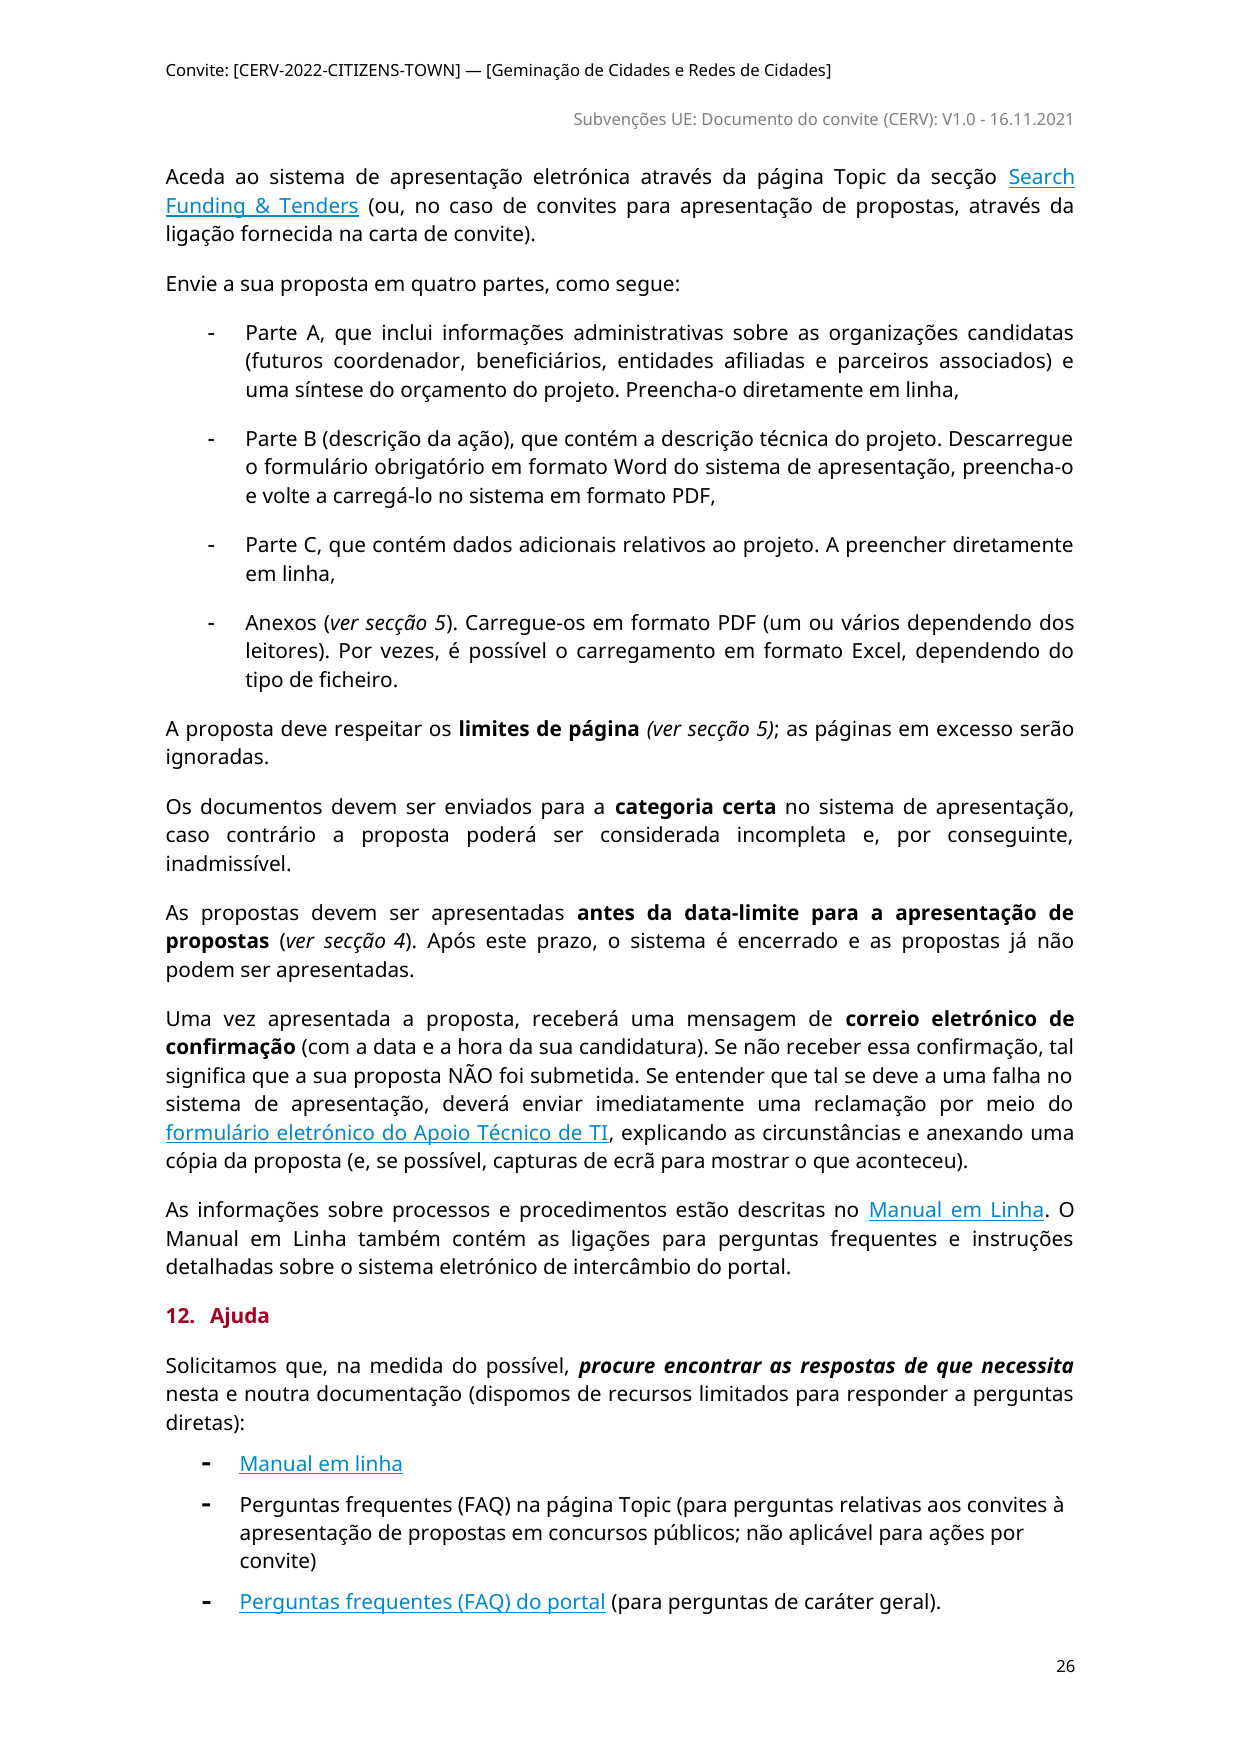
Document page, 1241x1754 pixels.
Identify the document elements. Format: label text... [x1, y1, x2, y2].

subtitle Ajuda [165, 1302, 1075, 1330]
text Envie a sua proposta em quatro partes, como segue: [165, 269, 1075, 297]
list Parte C, que contém dados adicionais relativos ao projeto. A preencher diretamente em linha, [208, 530, 1075, 587]
list Perguntas frequentes (FAQ) do portal (para perguntas de caráter geral). [202, 1587, 1075, 1616]
list Anexos (ver secção 5). Carregue-os em formato PDF (um ou vários dependendo dos leitores). Por vezes, é possível o carregamento em formato Excel, dependendo do tipo de ficheiro. [208, 608, 1075, 693]
text Aceda ao sistema de apresentação eletrónica através da página Topic da secção Search Funding & Tenders (ou, no caso de convites para apresentação de propostas, através da ligação fornecida na carta de convite). [165, 162, 1075, 248]
text Os documentos devem ser enviados para a categoria certa no sistema de apresentação, caso contrário a proposta poderá ser considerada incompleta e, por conseguinte, inadmissível. [165, 792, 1075, 877]
list Parte B (descrição da ação), que contém a descrição técnica do projeto. Descarregue o formulário obrigatório em formato Word do sistema de apresentação, preencha-o e volte a carregá-lo no sistema em formato PDF, [208, 424, 1075, 509]
text Uma vez apresentada a proposta, receberá uma mensagem de correio eletrónico de confirmação (com a data e a hora da sua candidatura). Se não receber essa confirmação, tal significa que a sua proposta NÃO foi submetida. Se entender que tal se deve a uma falha no sistema de apresentação, deverá enviar imediatamente uma reclamação por meio do formulário eletrónico do Apoio Técnico de TI, explicando as circunstâncias e anexando uma cópia da proposta (e, se possível, capturas de ecrã para mostrar o que aconteceu). [165, 1004, 1075, 1175]
text As propostas devem ser apresentadas antes da data-limite para a apresentação de propostas (ver secção 4). Após este prazo, o sistema é encerrado e as propostas já não podem ser apresentadas. [165, 898, 1075, 983]
list Manual em linha [202, 1449, 1075, 1477]
list Parte A, que inclui informações administrativas sobre as organizações candidatas (futuros coordenador, beneficiários, entidades afiliadas e parceiros associados) e uma síntese do orçamento do projeto. Preencha-o diretamente em linha, [208, 318, 1075, 403]
text As informações sobre processos e procedimentos estão descritas no Manual em Linha. O Manual em Linha também contém as ligações para perguntas frequentes e instruções detalhadas sobre o sistema eletrónico de intercâmbio do portal. [165, 1196, 1075, 1281]
text A proposta deve respeitar os limites de página (ver secção 5); as páginas em excesso serão ignoradas. [165, 714, 1075, 771]
list Perguntas frequentes (FAQ) na página Topic (para perguntas relativas aos convites à apresentação de propostas em concursos públicos; não aplicável para ações por convite) [202, 1490, 1075, 1575]
text Solicitamos que, na medida do possível, procure encontrar as respostas de que necessita nesta e noutra documentação (dispomos de recursos limitados para responder a perguntas diretas): [165, 1351, 1075, 1436]
